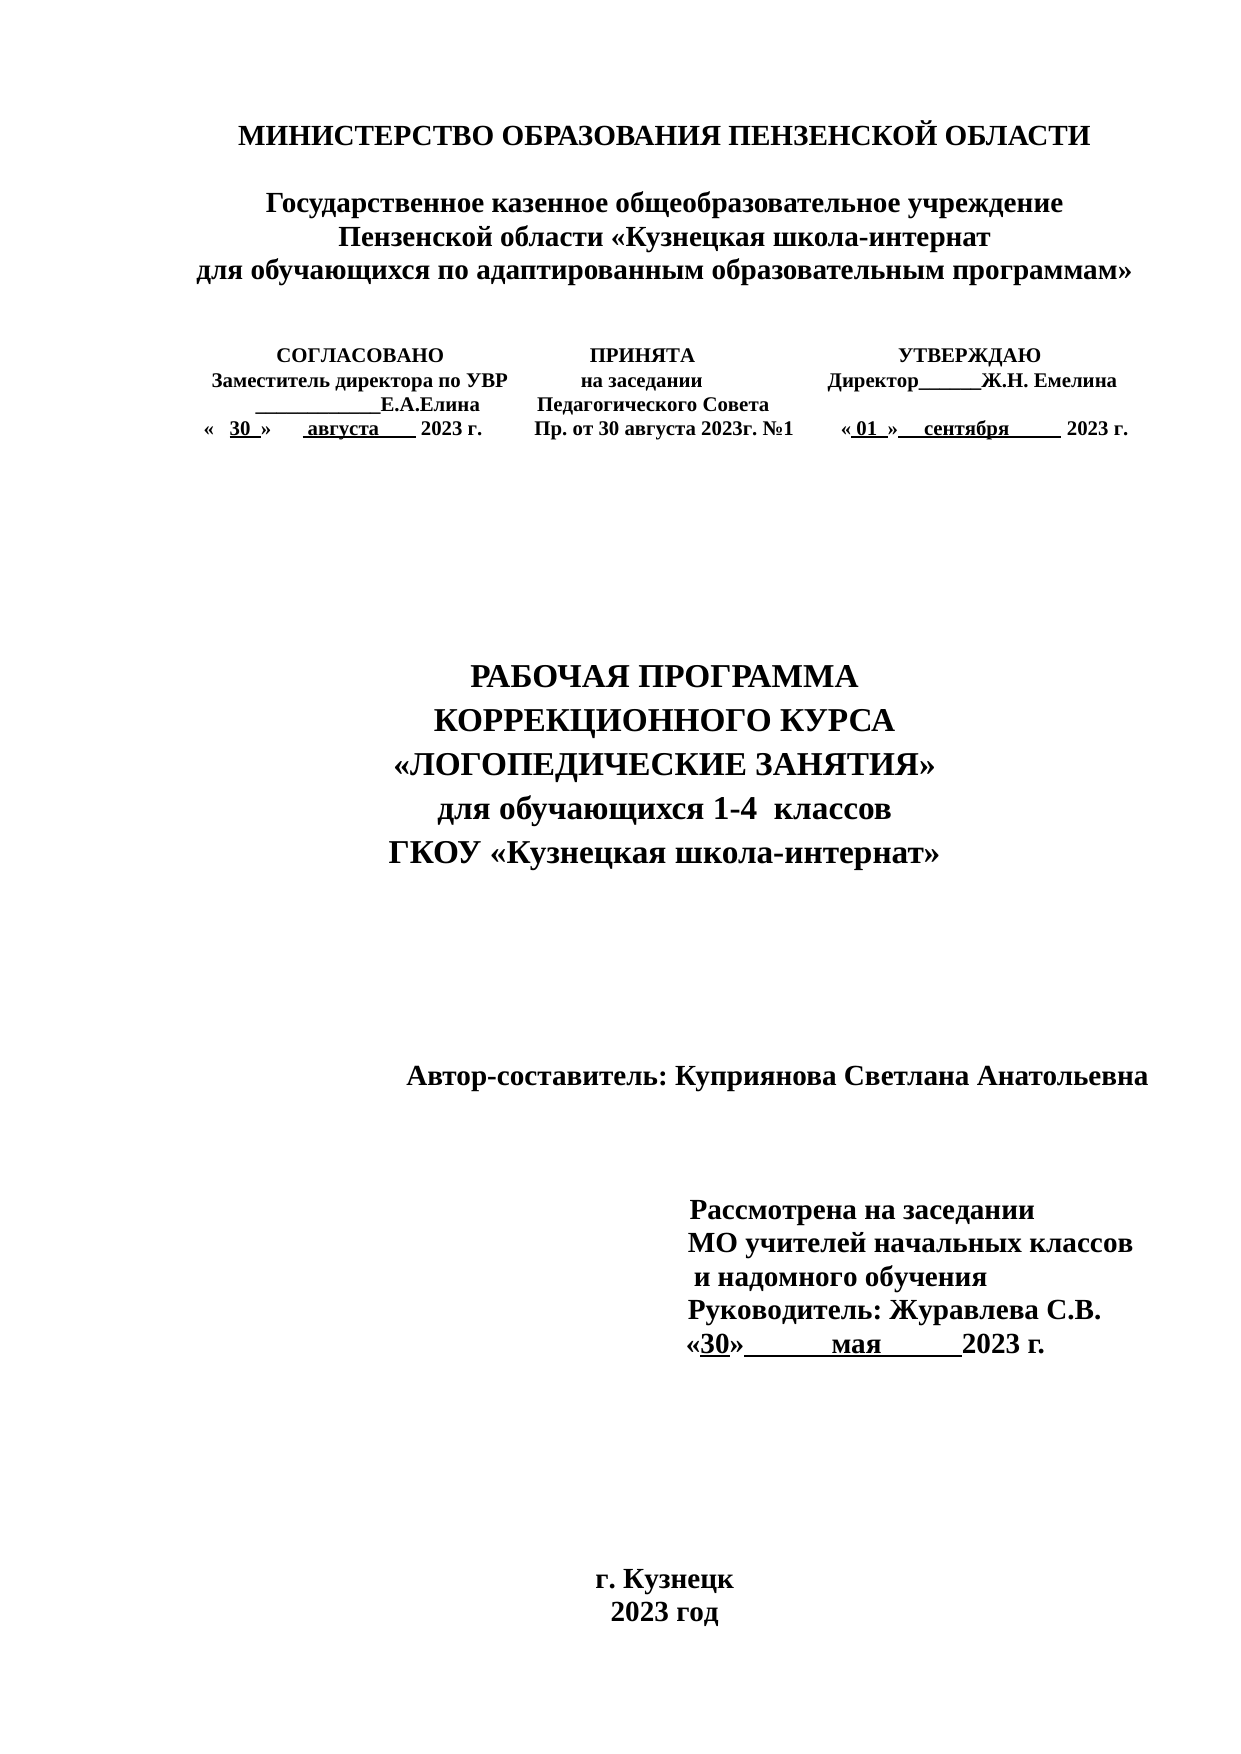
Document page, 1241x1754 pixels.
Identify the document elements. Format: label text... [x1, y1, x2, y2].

text ____________Е.А.Елина Педагогического Совета [177, 392, 1152, 416]
text «30» мая 2023 г. [177, 1326, 1152, 1359]
text КОРРЕКЦИОННОГО КУРСА [177, 700, 1152, 739]
text 2023 год [177, 1594, 1152, 1628]
text МО учителей начальных классов и надомного обучения [177, 1225, 1152, 1292]
text « 30 » августа 2023 г. Пр. от 30 августа 2023г. №1 « 01 » сентября 2023 г. [177, 416, 1152, 440]
text Руководитель: Журавлева С.В. [177, 1292, 1152, 1326]
text СОГЛАСОВАНО ПРИНЯТА УТВЕРЖДАЮ [177, 343, 1152, 367]
text Автор-составитель: Куприянова Светлана Анатольевна [177, 1058, 1152, 1091]
text ГКОУ «Кузнецкая школа-интернат» [177, 832, 1152, 871]
text РАБОЧАЯ ПРОГРАММА [177, 656, 1152, 694]
text «ЛОГОПЕДИЧЕСКИЕ ЗАНЯТИЯ» [177, 744, 1152, 783]
text для обучающихся 1-4 классов [177, 788, 1152, 827]
text МИНИСТЕРСТВО ОБРАЗОВАНИЯ ПЕНЗЕНСКОЙ ОБЛАСТИ [177, 118, 1152, 152]
text для обучающихся по адаптированным образовательным программам» [177, 252, 1152, 286]
text г. Кузнецк [177, 1561, 1152, 1594]
text Пензенской области «Кузнецкая школа-интернат [177, 219, 1152, 252]
text Заместитель директора по УВР на заседании Директор______Ж.Н. Емелина [177, 367, 1152, 392]
text Государственное казенное общеобразовательное учреждение [177, 185, 1152, 219]
text Рассмотрена на заседании [177, 1192, 1152, 1225]
